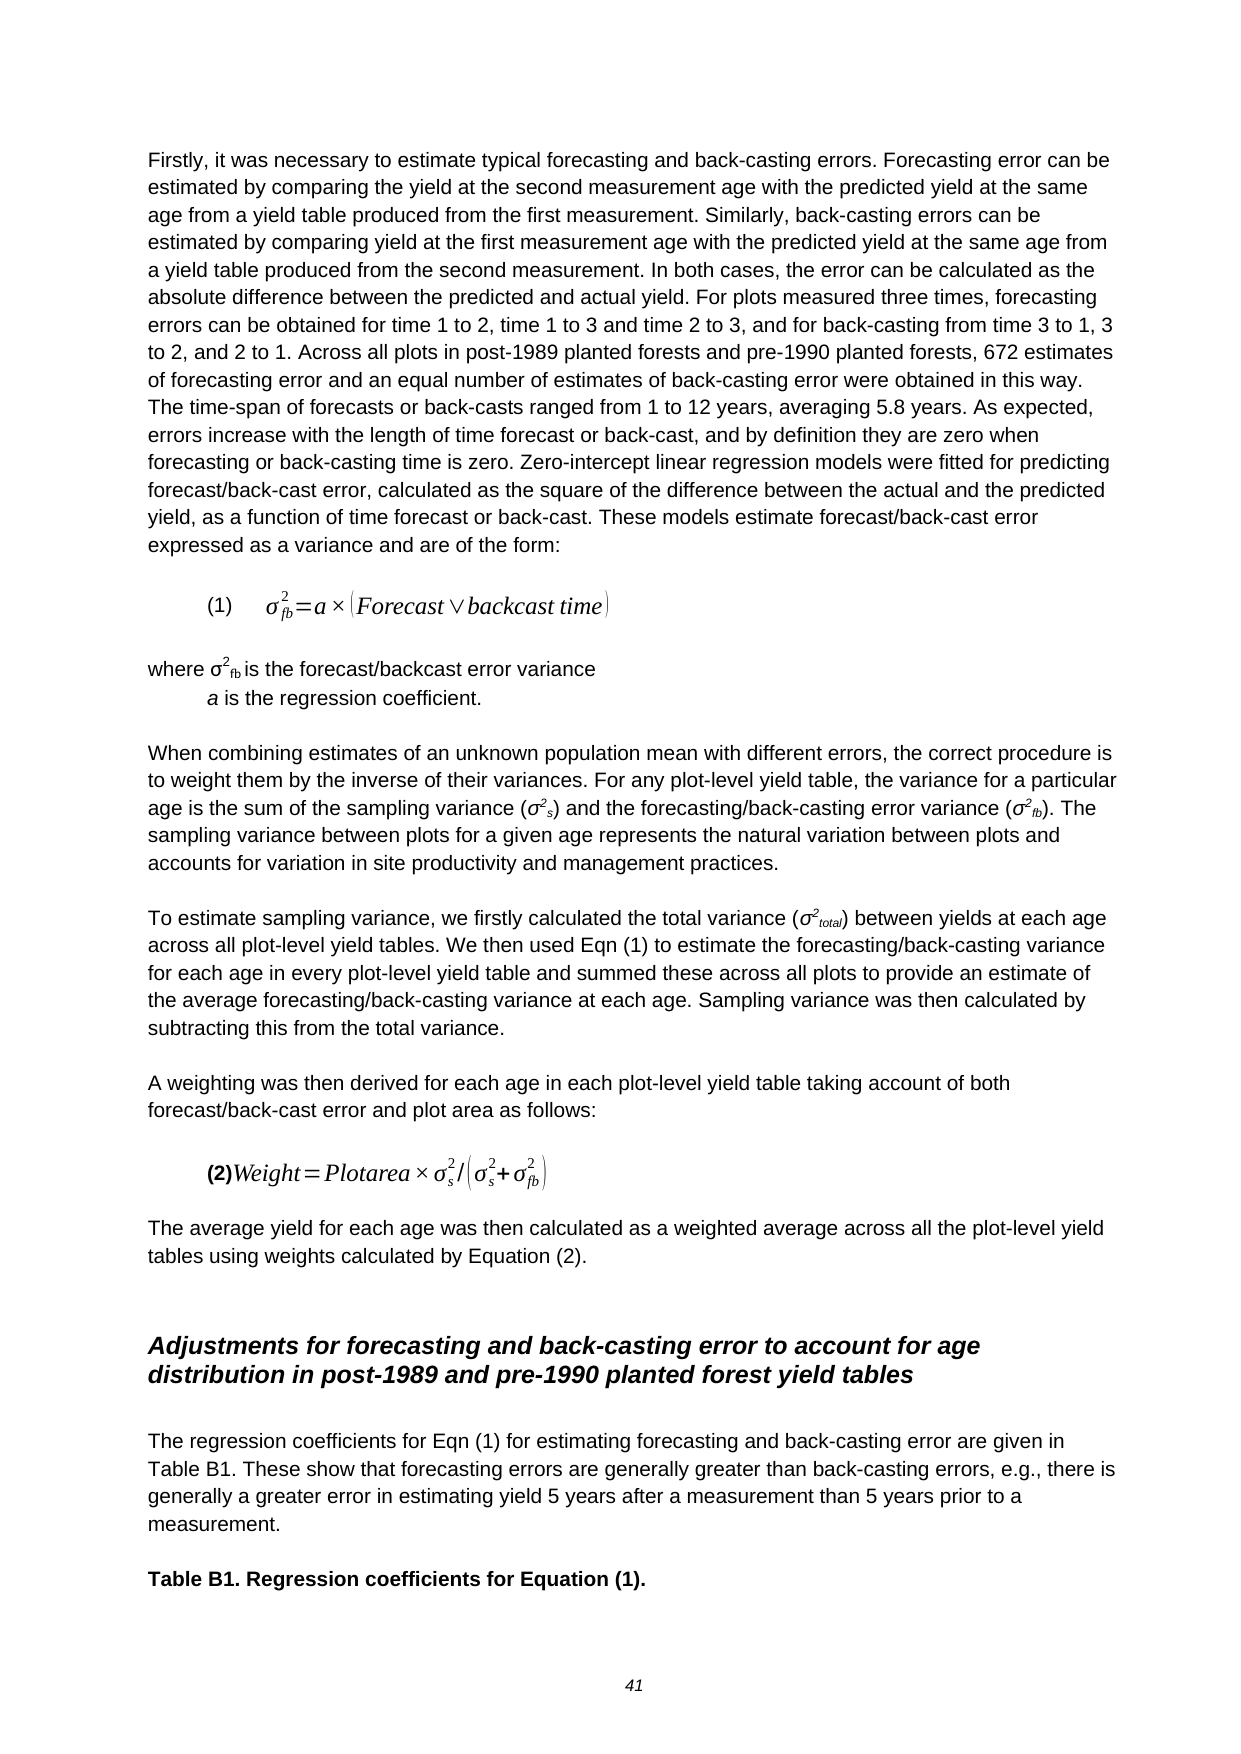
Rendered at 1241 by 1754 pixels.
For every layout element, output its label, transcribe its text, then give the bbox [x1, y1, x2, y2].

text A weighting was then derived for each age in each plot-level yield table taking account of both forecast/back-cast error and plot area as follows: [148, 1071, 1122, 1122]
text Firstly, it was necessary to estimate typical forecasting and back-casting errors. Forecasting error can be estimated by comparing the yield at the second measurement age with the predicted yield at the same age from a yield table produced from the first measurement. Similarly, back-casting errors can be estimated by comparing yield at the first measurement age with the predicted yield at the same age from a yield table produced from the second measurement. In both cases, the error can be calculated as the absolute difference between the predicted and actual yield. For plots measured three times, forecasting errors can be obtained for time 1 to 2, time 1 to 3 and time 2 to 3, and for back-casting from time 3 to 1, 3 to 2, and 2 to 1. Across all plots in post-1989 planted forests and pre-1990 planted forests, 672 estimates of forecasting error and an equal number of estimates of back-casting error were obtained in this way. The time-span of forecasts or back-casts ranged from 1 to 12 years, averaging 5.8 years. As expected, errors increase with the length of time forecast or back-cast, and by definition they are zero when forecasting or back-casting time is zero. Zero-intercept linear regression models were fitted for predicting forecast/back-cast error, calculated as the square of the difference between the actual and the predicted yield, as a function of time forecast or back-cast. These models estimate forecast/back-cast error expressed as a variance and are of the form: [148, 148, 1122, 557]
text where σ2fb is the forecast/backcast error variance [148, 654, 1122, 682]
text (2) [148, 1153, 1122, 1192]
text The average yield for each age was then calculated as a weighted average across all the plot-level yield tables using weights calculated by Equation (2). [148, 1216, 1122, 1267]
text (1) [148, 588, 1122, 623]
text a is the regression coefficient. [148, 686, 1122, 710]
text Table B1. Regression coefficients for Equation (1). [148, 1566, 1122, 1590]
subtitle Adjustments for forecasting and back-casting error to account for age distribution in post-1989 and pre-1990 planted forest yield tables [148, 1331, 1122, 1389]
text The regression coefficients for Eqn (1) for estimating forecasting and back-casting error are given in Table B1. These show that forecasting errors are generally greater than back-casting errors, e.g., there is generally a greater error in estimating yield 5 years after a measurement than 5 years prior to a measurement. [148, 1429, 1122, 1535]
text When combining estimates of an unknown population mean with different errors, the correct procedure is to weight them by the inverse of their variances. For any plot-level yield table, the variance for a particular age is the sum of the sampling variance (σ2s) and the forecasting/back-casting error variance (σ2fb). The sampling variance between plots for a given age represents the natural variation between plots and accounts for variation in site productivity and management practices. [148, 741, 1122, 875]
text To estimate sampling variance, we firstly calculated the total variance (σ2total) between yields at each age across all plot-level yield tables. We then used Eqn (1) to estimate the forecasting/back-casting variance for each age in every plot-level yield table and summed these across all plots to provide an estimate of the average forecasting/back-casting variance at each age. Sampling variance was then calculated by subtracting this from the total variance. [148, 906, 1122, 1040]
